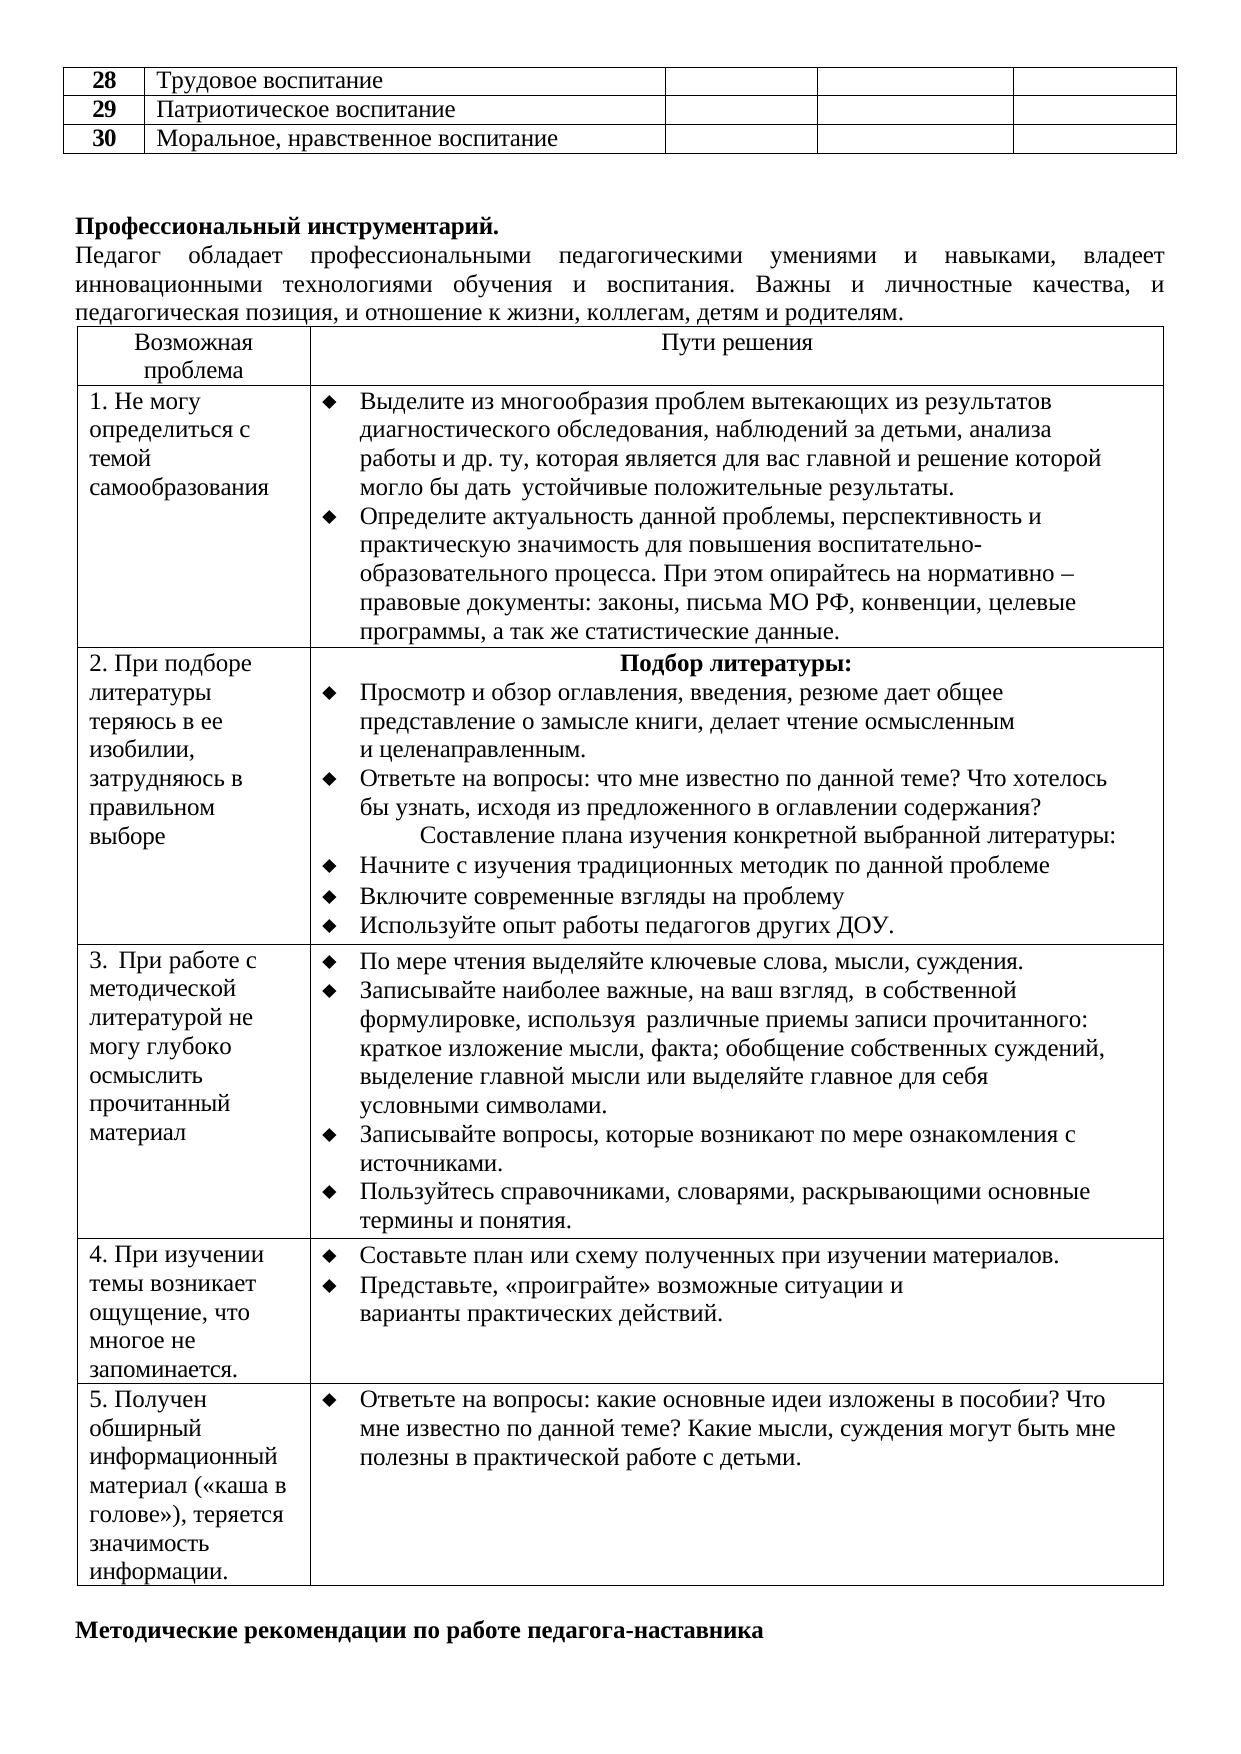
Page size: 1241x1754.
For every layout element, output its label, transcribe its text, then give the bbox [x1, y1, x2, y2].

table_header 28 [64, 68, 144, 95]
text Педагог обладает профессиональными педагогическими умениями и навыками, владеет инновационными технологиями обучения и воспитания. Важны и личностные качества, и педагогическая позиция, и отношение к жизни, коллегам, детям и родителям. [75, 240, 1166, 326]
subtitle Методические рекомендации по работе педагога-наставника [75, 1615, 1181, 1644]
table_cell Ответьте на вопросы: какие основные идеи изложены в пособии? Что мне известно по данной теме? Какие мысли, суждения могут быть мне полезны в практической работе с детьми. [311, 1384, 1163, 1585]
table_header Возможная проблема [78, 327, 310, 385]
table_cell [1014, 96, 1176, 124]
table_cell 5. Получен обширный информационный материал («каша в голове»), теряется значимость информации. [78, 1384, 310, 1585]
table_header [666, 68, 817, 95]
table_cell 29 [64, 96, 144, 124]
table_cell [666, 96, 817, 124]
table_cell [818, 96, 1013, 124]
table_header Пути решения [311, 327, 1163, 385]
table_cell [818, 125, 1013, 153]
table_cell 30 [64, 125, 144, 153]
table_cell Выделите из многообразия проблем вытекающих из результатов диагностического обследования, наблюдений за детьми, анализа работы и др. ту, которая является для вас главной и решение которой могло бы дать устойчивые положительные результаты. Определите актуальность данной проблемы, перспективность и практическую значимость для повышения воспитательно- образовательного процесса. При этом опирайтесь на нормативно – правовые документы: законы, письма МО РФ, конвенции, целевые программы, а так же статистические данные. [311, 386, 1163, 647]
table_cell 1. Не могу определиться с темой самообразования [78, 386, 310, 647]
table_header [818, 68, 1013, 95]
table_cell Патриотическое воспитание [145, 96, 665, 124]
table_cell [666, 125, 817, 153]
table_header [1014, 68, 1176, 95]
table_header Трудовое воспитание [145, 68, 665, 95]
table_cell Моральное, нравственное воспитание [145, 125, 665, 153]
table_cell По мере чтения выделяйте ключевые слова, мысли, суждения. Записывайте наиболее важные, на ваш взгляд, в собственной формулировке, используя различные приемы записи прочитанного: краткое изложение мысли, факта; обобщение собственных суждений, выделение главной мысли или выделяйте главное для себя условными символами. Записывайте вопросы, которые возникают по мере ознакомления с источниками. Пользуйтесь справочниками, словарями, раскрывающими основные термины и понятия. [311, 945, 1163, 1238]
table_cell Составьте план или схему полученных при изучении материалов. Представьте, «проиграйте» возможные ситуации и варианты практических действий. [311, 1239, 1163, 1383]
table_cell 3. При работе с методической литературой не могу глубоко осмыслить прочитанный материал [78, 945, 310, 1238]
subtitle Профессиональный инструментарий. [75, 211, 1181, 240]
table_cell 4. При изучении темы возникает ощущение, что многое не запоминается. [78, 1239, 310, 1383]
table_cell 2. При подборе литературы теряюсь в ее изобилии, затрудняюсь в правильном выборе [78, 648, 310, 944]
table_cell [1014, 125, 1176, 153]
table_cell Подбор литературы: Просмотр и обзор оглавления, введения, резюме дает общее представление о замысле книги, делает чтение осмысленным и целенаправленным. Ответьте на вопросы: что мне известно по данной теме? Что хотелось бы узнать, исходя из предложенного в оглавлении содержания? Составление плана изучения конкретной выбранной литературы: Начните с изучения традиционных методик по данной проблеме Включите современные взгляды на проблему Используйте опыт работы педагогов других ДОУ. [311, 648, 1163, 944]
